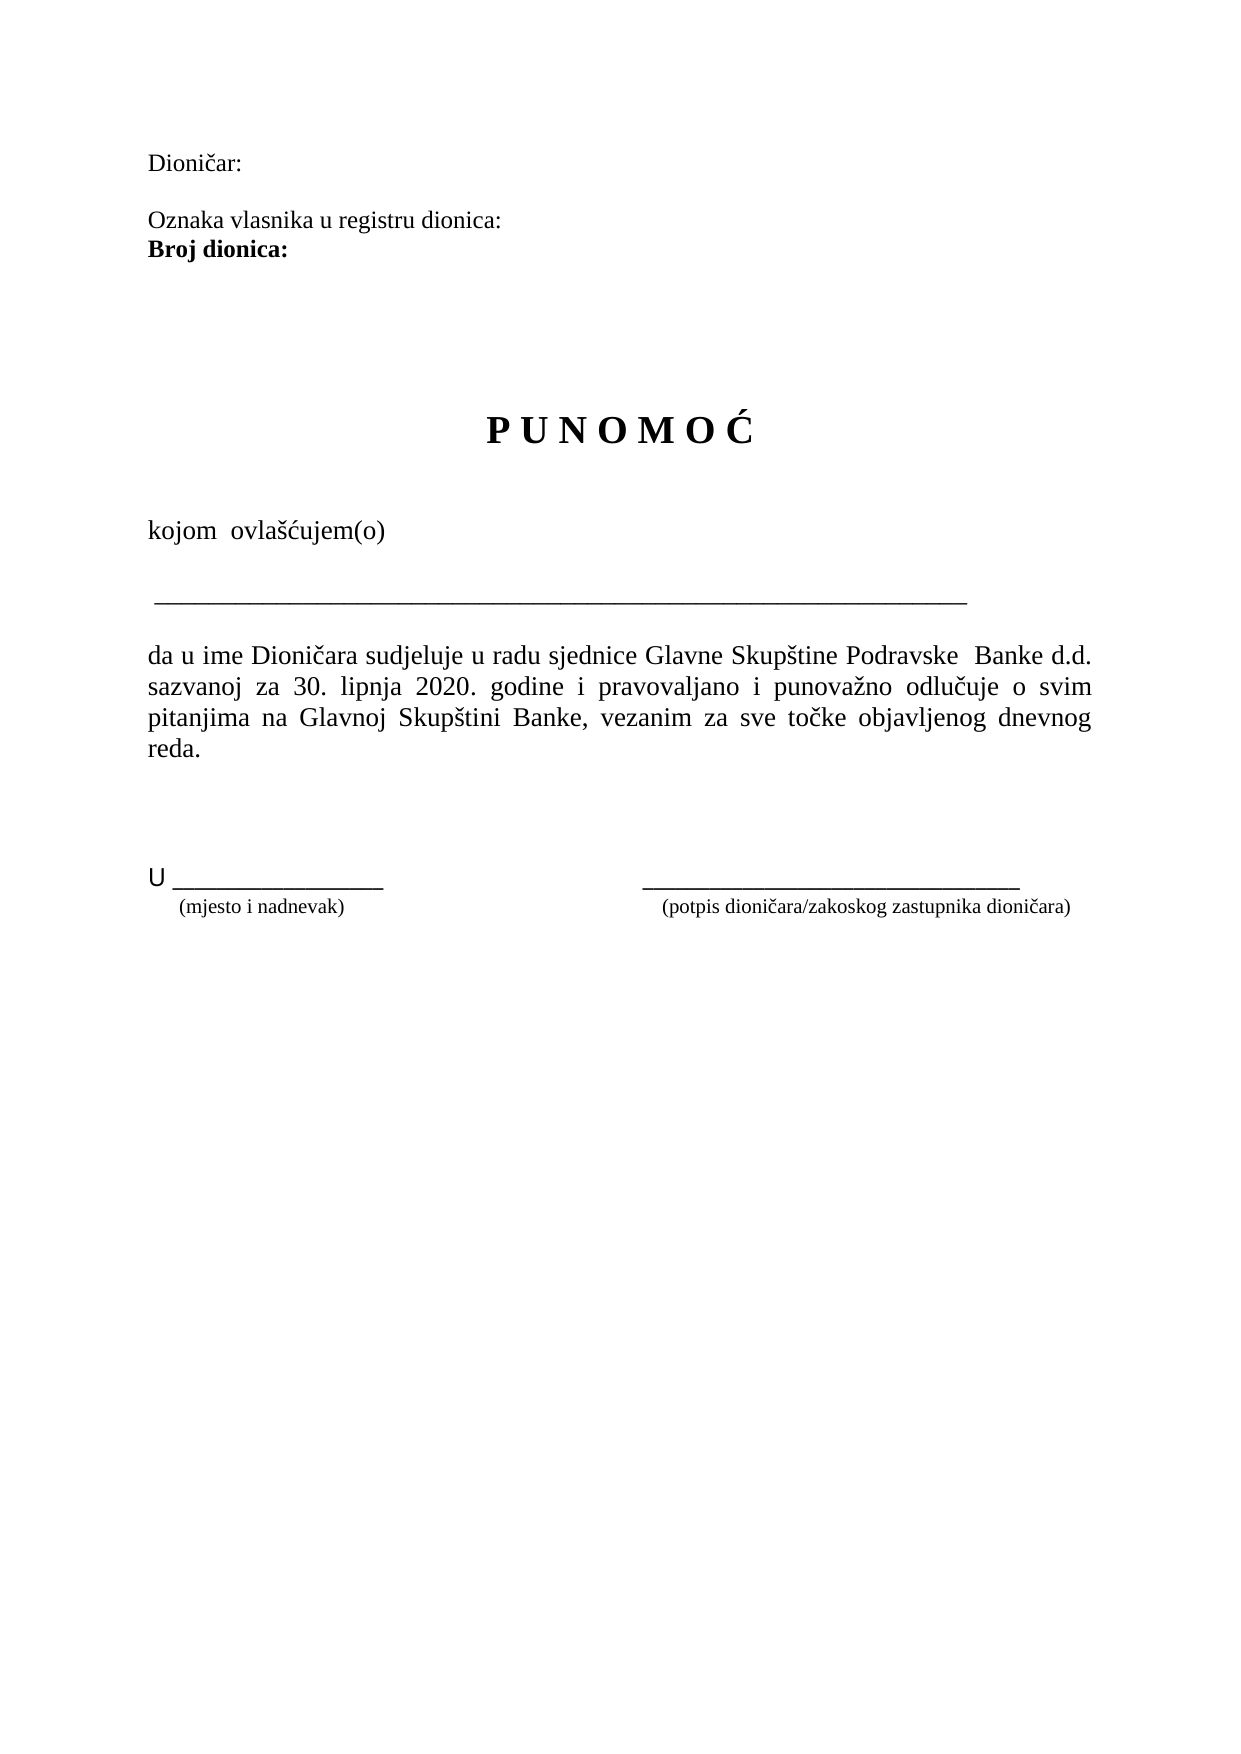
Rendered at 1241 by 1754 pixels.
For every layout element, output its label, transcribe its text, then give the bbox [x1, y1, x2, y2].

text Dioničar: [148, 148, 1093, 176]
text Oznaka vlasnika u registru dionica: [148, 205, 1093, 234]
text ____________________________________________________________ [148, 576, 1093, 608]
text (mjesto i nadnevak) (potpis dioničara/zakoskog zastupnika dioničara) [148, 894, 1093, 918]
text kojom ovlašćujem(o) [148, 514, 1093, 545]
text P U N O M O Ć [148, 406, 1093, 452]
text Broj dionica: [148, 234, 1093, 263]
text da u ime Dioničara sudjeluje u radu sjednice Glavne Skupštine Podravske Banke d.d. sazvanoj za 30. lipnja 2020. godine i pravovaljano i punovažno odlučuje o svim pitanjima na Glavnoj Skupštini Banke, vezanim za sve točke objavljenog dnevnog reda. [148, 639, 1093, 763]
text U ___________________ __________________________________ [148, 860, 1093, 894]
